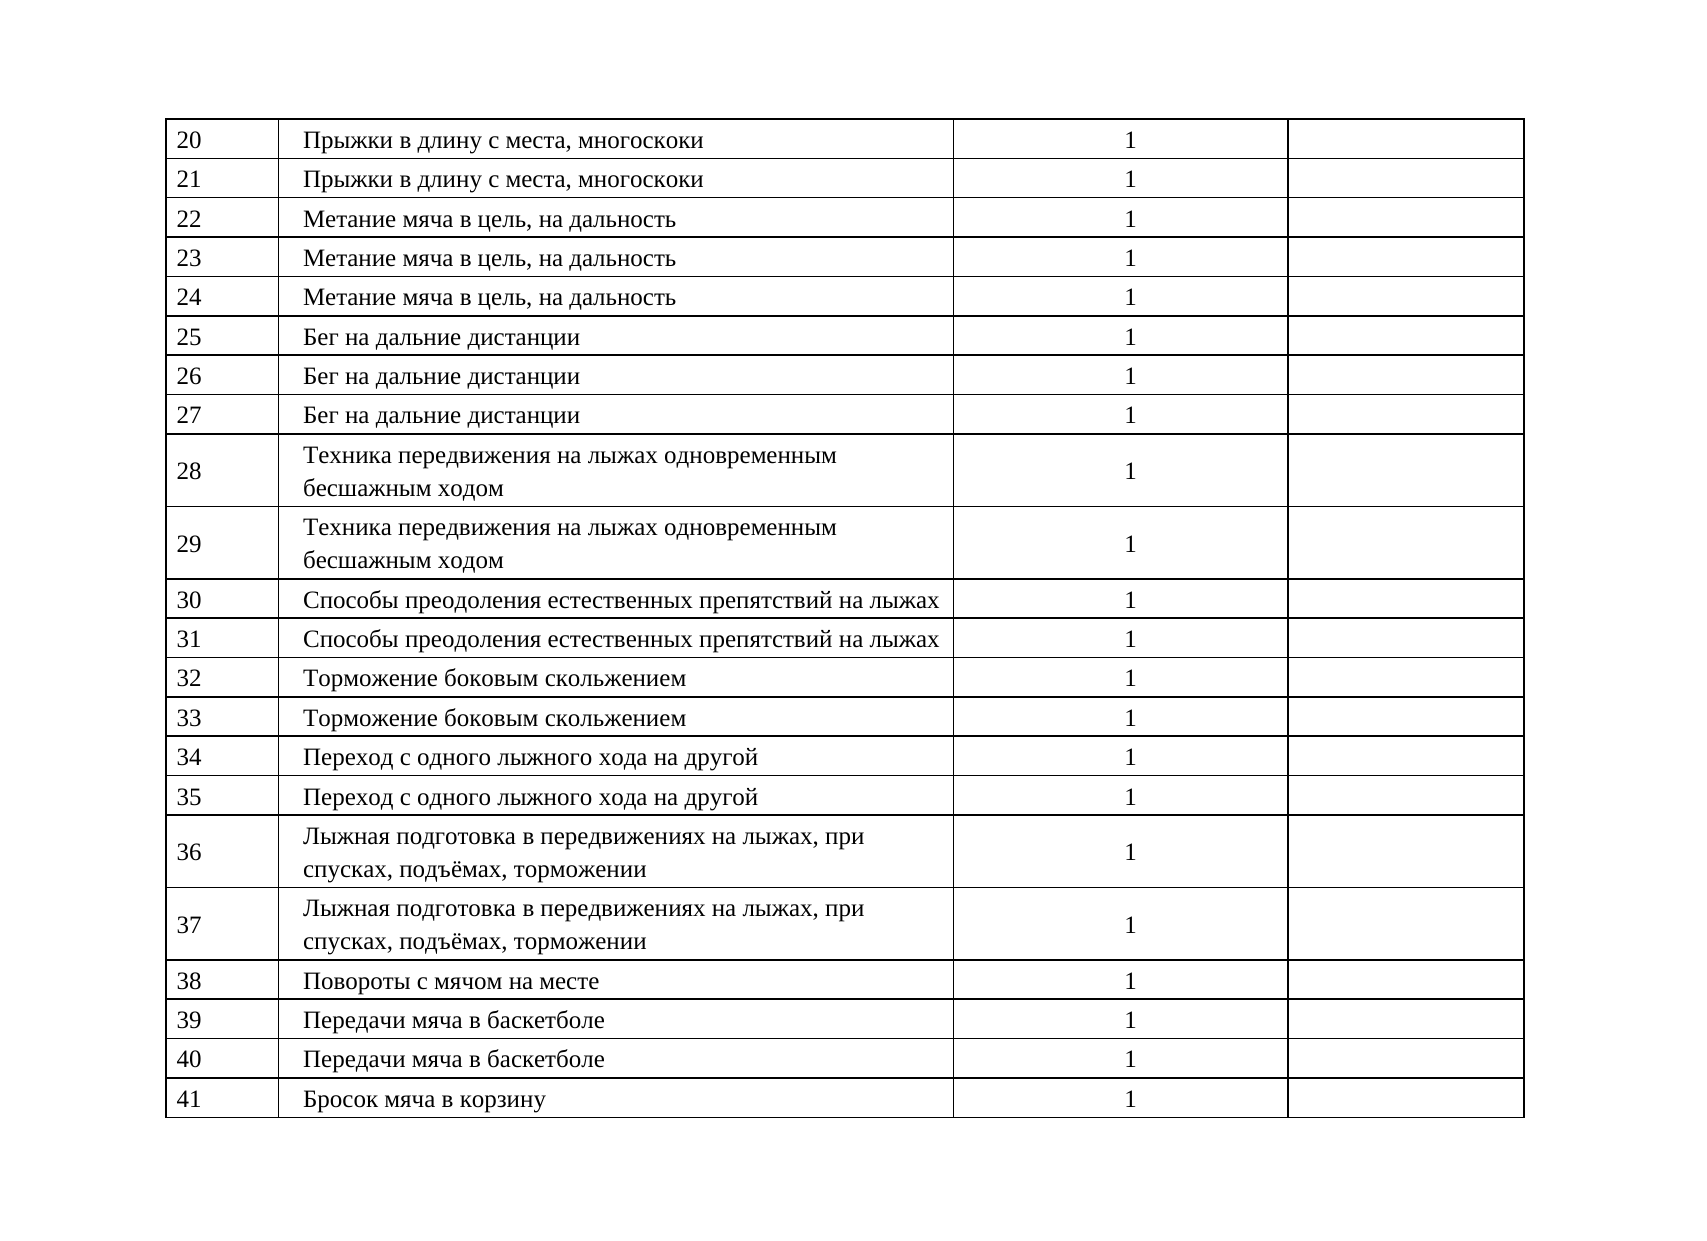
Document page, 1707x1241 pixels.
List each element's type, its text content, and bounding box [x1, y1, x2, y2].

table_cell [1289, 356, 1523, 394]
table_cell Техника передвижения на лыжах одновременным бесшажным ходом [279, 435, 953, 506]
table_cell [1289, 580, 1523, 617]
table_cell 1 [954, 1000, 1287, 1038]
table_cell Повороты с мячом на месте [279, 961, 953, 998]
table_cell Техника передвижения на лыжах одновременным бесшажным ходом [279, 507, 953, 578]
table_cell 21 [167, 159, 278, 197]
table_cell 40 [167, 1039, 278, 1077]
table_cell [1289, 120, 1523, 157]
table_cell 1 [954, 737, 1287, 775]
table_cell 1 [954, 507, 1287, 578]
table_cell Метание мяча в цель, на дальность [279, 277, 953, 315]
table_cell [1289, 698, 1523, 735]
table_cell 25 [167, 317, 278, 354]
table_cell 1 [954, 698, 1287, 735]
table_cell Торможение боковым скольжением [279, 698, 953, 735]
table_cell 24 [167, 277, 278, 315]
table_cell [1289, 961, 1523, 998]
table_cell [1289, 1079, 1523, 1116]
table_cell 1 [954, 120, 1287, 157]
table_cell 1 [954, 277, 1287, 315]
table_cell 28 [167, 435, 278, 506]
table_cell [1289, 888, 1523, 959]
table_cell Переход с одного лыжного хода на другой [279, 737, 953, 775]
table_cell [1289, 277, 1523, 315]
table_cell 1 [954, 961, 1287, 998]
table_cell Бег на дальние дистанции [279, 395, 953, 433]
table_cell 22 [167, 198, 278, 236]
table_cell 30 [167, 580, 278, 617]
table_cell 1 [954, 1039, 1287, 1077]
table_cell 37 [167, 888, 278, 959]
table_cell 1 [954, 619, 1287, 657]
table_cell 34 [167, 737, 278, 775]
table_cell [1289, 317, 1523, 354]
table_cell 1 [954, 658, 1287, 696]
table_cell Способы преодоления естественных препятствий на лыжах [279, 580, 953, 617]
table_cell [1289, 619, 1523, 657]
table_cell [1289, 198, 1523, 236]
table_cell [1289, 776, 1523, 814]
table_cell 38 [167, 961, 278, 998]
table_cell 39 [167, 1000, 278, 1038]
table_cell 27 [167, 395, 278, 433]
table_cell 35 [167, 776, 278, 814]
table_cell Передачи мяча в баскетболе [279, 1039, 953, 1077]
table_cell 33 [167, 698, 278, 735]
table_cell 41 [167, 1079, 278, 1116]
table_cell [1289, 238, 1523, 276]
table_cell [1289, 816, 1523, 887]
table_cell 32 [167, 658, 278, 696]
table_cell Передачи мяча в баскетболе [279, 1000, 953, 1038]
table_cell [1289, 435, 1523, 506]
table_cell Переход с одного лыжного хода на другой [279, 776, 953, 814]
table_cell 23 [167, 238, 278, 276]
table_cell Метание мяча в цель, на дальность [279, 238, 953, 276]
table_cell [1289, 507, 1523, 578]
table_cell [1289, 395, 1523, 433]
table_cell Прыжки в длину с места, многоскоки [279, 120, 953, 157]
table_cell Бег на дальние дистанции [279, 317, 953, 354]
table_cell Бег на дальние дистанции [279, 356, 953, 394]
table_cell [1289, 1039, 1523, 1077]
table_cell 29 [167, 507, 278, 578]
table_cell [1289, 1000, 1523, 1038]
table_cell Способы преодоления естественных препятствий на лыжах [279, 619, 953, 657]
table_cell [1289, 658, 1523, 696]
table_cell 1 [954, 356, 1287, 394]
table_cell [1289, 737, 1523, 775]
table_cell 31 [167, 619, 278, 657]
table_cell 1 [954, 435, 1287, 506]
table_cell 1 [954, 776, 1287, 814]
table_cell 1 [954, 198, 1287, 236]
table_cell 1 [954, 317, 1287, 354]
table_cell 1 [954, 1079, 1287, 1116]
table_cell 36 [167, 816, 278, 887]
table_cell Метание мяча в цель, на дальность [279, 198, 953, 236]
table_cell Торможение боковым скольжением [279, 658, 953, 696]
table_cell 26 [167, 356, 278, 394]
table_cell Лыжная подготовка в передвижениях на лыжах, при спусках, подъёмах, торможении [279, 816, 953, 887]
table_cell 20 [167, 120, 278, 157]
table_cell Лыжная подготовка в передвижениях на лыжах, при спусках, подъёмах, торможении [279, 888, 953, 959]
table_cell 1 [954, 159, 1287, 197]
table_cell 1 [954, 238, 1287, 276]
table_cell 1 [954, 580, 1287, 617]
table_cell [1289, 159, 1523, 197]
table_cell 1 [954, 395, 1287, 433]
table_cell Прыжки в длину с места, многоскоки [279, 159, 953, 197]
table_cell 1 [954, 816, 1287, 887]
table_cell 1 [954, 888, 1287, 959]
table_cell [279, 1079, 953, 1116]
